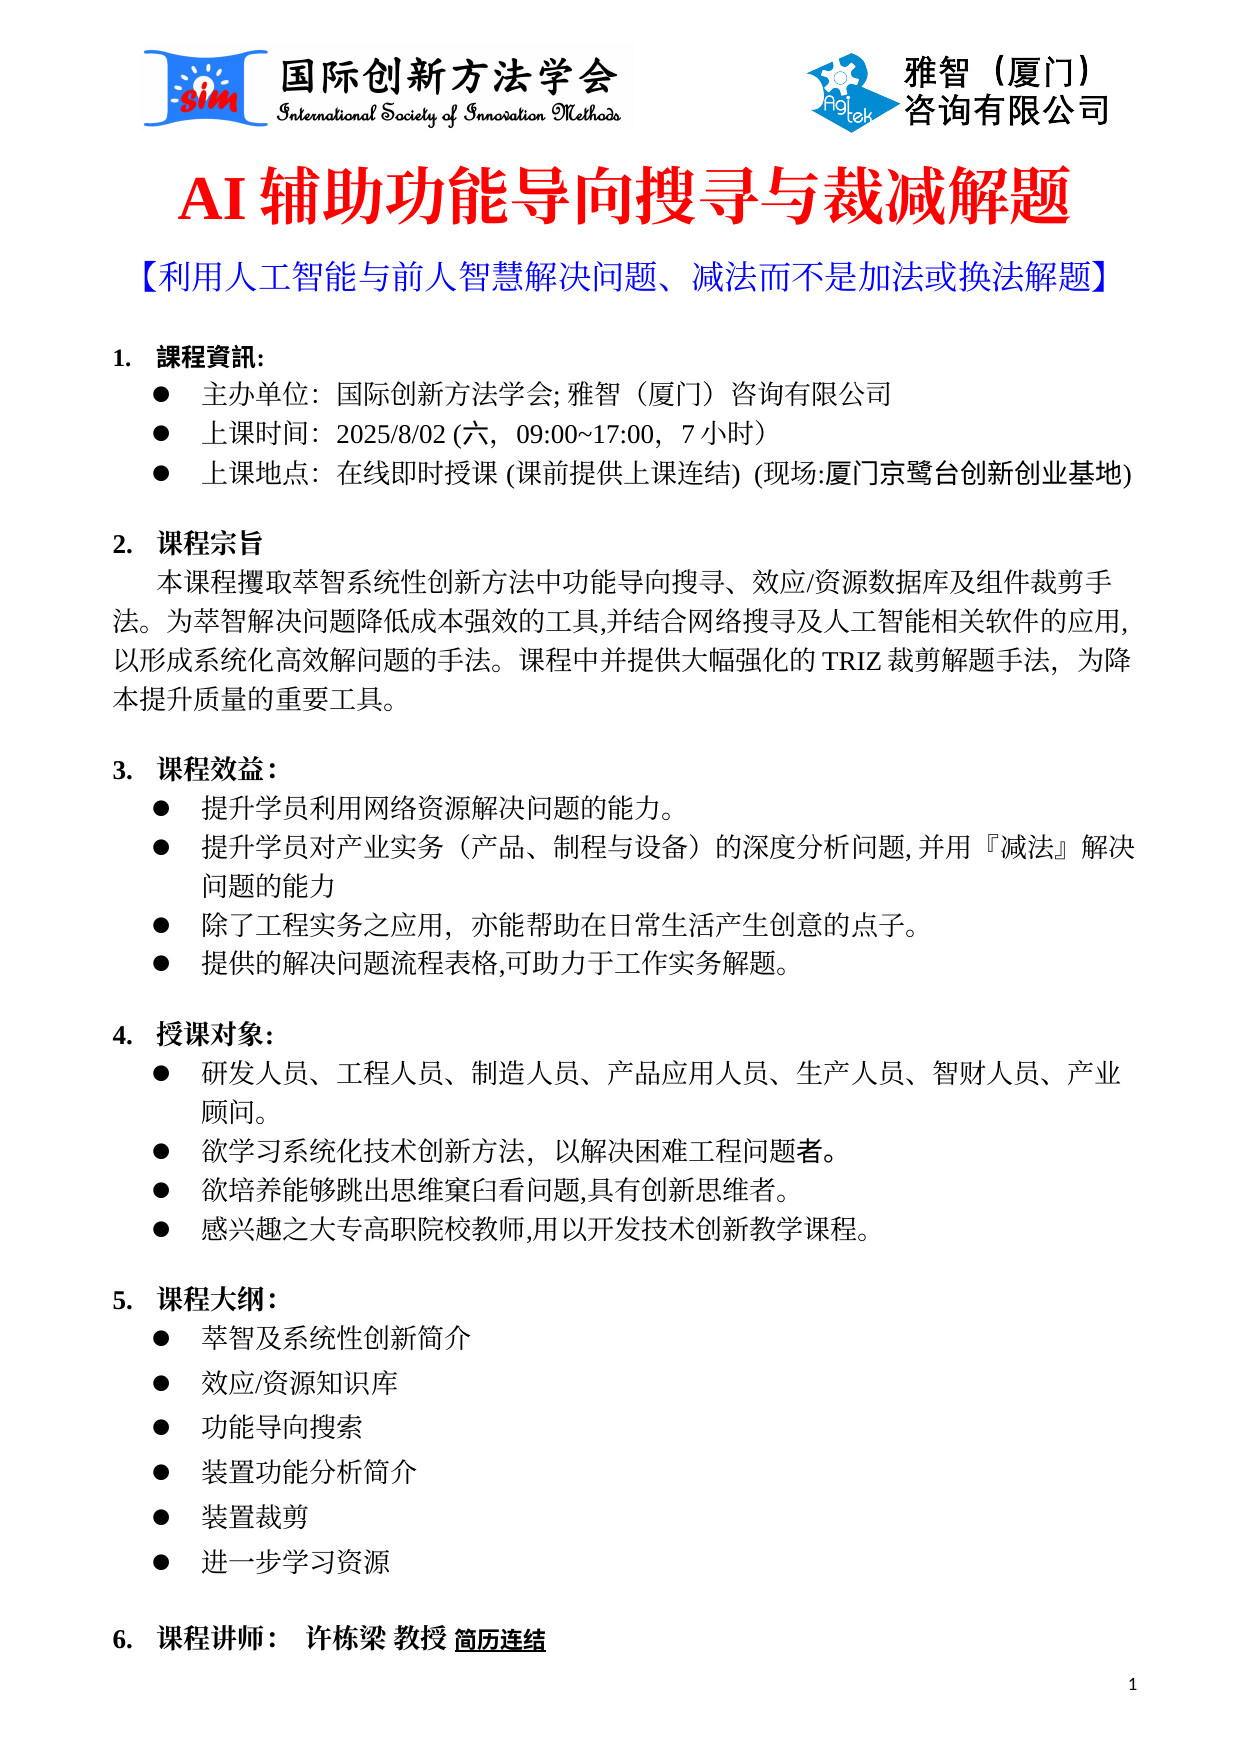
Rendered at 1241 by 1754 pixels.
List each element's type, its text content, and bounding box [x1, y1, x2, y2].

list 萃智及系统性创新简介 [151, 1317, 1137, 1356]
list 欲培养能够跳出思维窠臼看问题,具有创新思维者。 [151, 1169, 1137, 1208]
list 课程宗旨 [112, 522, 1137, 561]
list 感兴趣之大专高职院校教师,用以开发技术创新教学课程。 [151, 1208, 1137, 1247]
text 本课程攫取萃智系统性创新方法中功能导向搜寻、效应/资源数据库及组件裁剪手法。为萃智解决问题降低成本强效的工具,并结合网络搜寻及人工智能相关软件的应用,以形成系统化高效解问题的手法。课程中并提供大幅强化的TRIZ裁剪解题手法，为降本提升质量的重要工具。 [112, 561, 1137, 717]
list 装置裁剪 [151, 1496, 1137, 1535]
list 提供的解决问题流程表格,可助力于工作实务解题。 [151, 943, 1137, 982]
list 欲学习系统化技术创新方法，以解决困难工程问题者。 [151, 1130, 1137, 1169]
text AI辅助功能导向搜寻与裁减解题 [112, 148, 1137, 237]
picture [138, 42, 635, 132]
list 研发人员、工程人员、制造人员、产品应用人员、生产人员、智财人员、产业顾问。 [151, 1052, 1137, 1130]
list 进一步学习资源 [151, 1541, 1137, 1580]
picture [803, 51, 1112, 141]
list 提升学员对产业实务（产品、制程与设备）的深度分析问题, 并用『减法』解决问题的能力 [151, 826, 1137, 904]
list 效应/资源知识库 [151, 1362, 1137, 1401]
list 课程大纲： [112, 1278, 1137, 1317]
list 上课地点：在线即时授课 (课前提供上课连结) (现场:厦门京鹭台创新创业基地) [151, 452, 1137, 491]
list 课程讲师： 许栋梁 教授 简历连结 [112, 1617, 1137, 1656]
list 装置功能分析简介 [151, 1451, 1137, 1490]
text 【利用人工智能与前人智慧解决问题、减法而不是加法或换法解题】 [112, 251, 1137, 299]
list 授课对象: [112, 1013, 1137, 1052]
list 除了工程实务之应用，亦能帮助在日常生活产生创意的点子。 [151, 904, 1137, 943]
list 课程效益： [112, 748, 1137, 787]
list 功能导向搜索 [151, 1407, 1137, 1446]
list 上课时间：2025/8/02 (六，09:00~17:00，7小时） [151, 412, 1137, 452]
list 提升学员利用网络资源解决问题的能力。 [151, 787, 1137, 826]
list 主办单位：国际创新方法学会; 雅智（厦门）咨询有限公司 [151, 373, 1137, 412]
list 課程資訊: [112, 337, 1137, 373]
